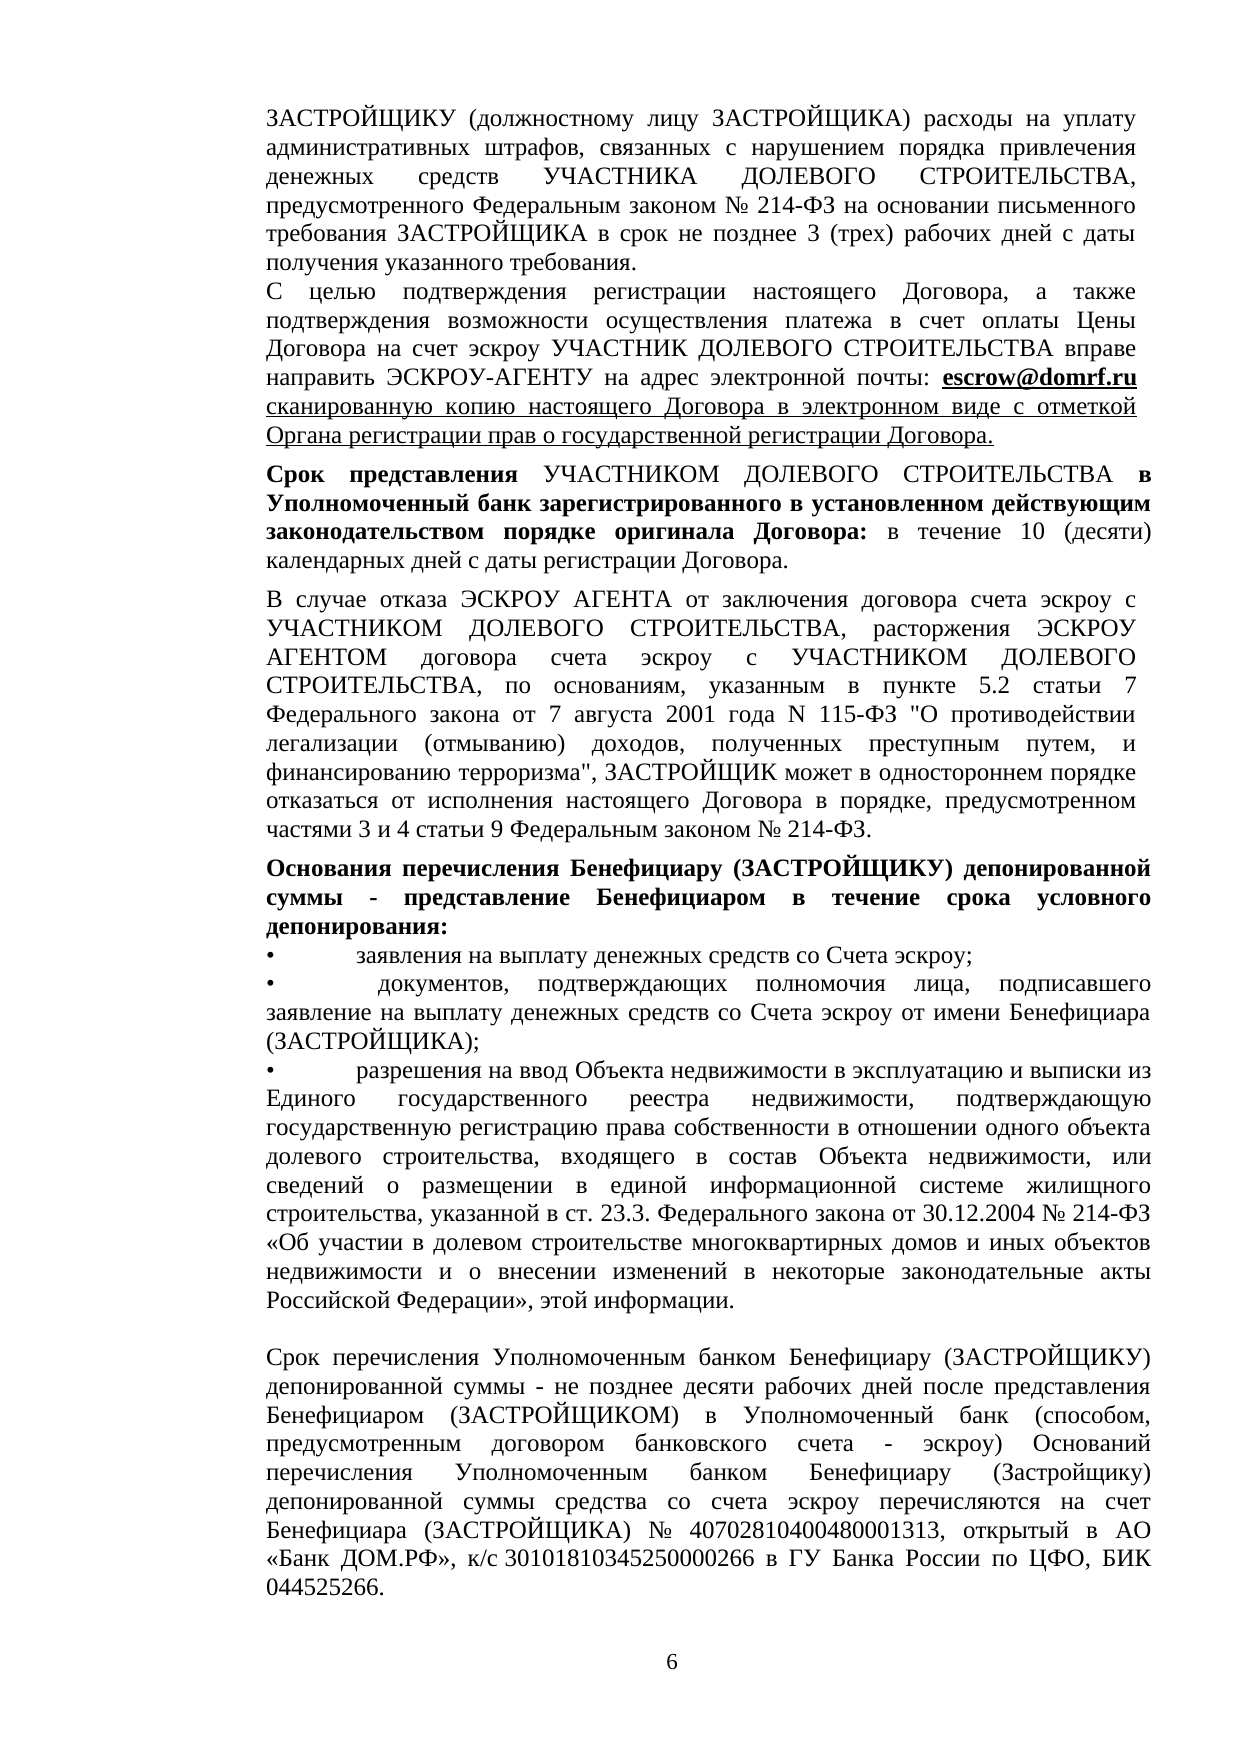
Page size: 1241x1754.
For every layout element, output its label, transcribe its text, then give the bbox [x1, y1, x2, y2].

list Основания перечисления Бенефициару (ЗАСТРОЙЩИКУ) депонированной суммы - представление Бенефициаром в течение срока условного депонирования: [266, 853, 1152, 940]
list • документов, подтверждающих полномочия лица, подписавшего заявление на выплату денежных средств со Счета эскроу от имени Бенефициара (ЗАСТРОЙЩИКА); [266, 968, 1152, 1055]
text С целью подтверждения регистрации настоящего Договора, а также подтверждения возможности осуществления платежа в счет оплаты Цены Договора на счет эскроу УЧАСТНИК ДОЛЕВОГО СТРОИТЕЛЬСТВА вправе направить ЭСКРОУ-АГЕНТУ на адрес электронной почты: escrow@domrf.ru сканированную копию настоящего Договора в электронном виде с отметкой Органа регистрации прав о государственной регистрации Договора. [266, 276, 1137, 416]
list • заявления на выплату денежных средств со Счета эскроу; [266, 940, 1152, 968]
list • разрешения на ввод Объекта недвижимости в эксплуатацию и выписки из Единого государственного реестра недвижимости, подтверждающую государственную регистрацию права собственности в отношении одного объекта долевого строительства, входящего в состав Объекта недвижимости, или сведений о размещении в единой информационной системе жилищного строительства, указанной в ст. 23.3. Федерального закона от 30.12.2004 № 214-ФЗ «Об участии в долевом строительстве многоквартирных домов и иных объектов недвижимости и о внесении изменений в некоторые законодательные акты Российской Федерации», этой информации. [266, 1055, 1152, 1313]
text В случае отказа ЭСКРОУ АГЕНТА от заключения договора счета эскроу с УЧАСТНИКОМ ДОЛЕВОГО СТРОИТЕЛЬСТВА, расторжения ЭСКРОУ АГЕНТОМ договора счета эскроу с УЧАСТНИКОМ ДОЛЕВОГО СТРОИТЕЛЬСТВА, по основаниям, указанным в пункте 5.2 статьи 7 Федерального закона от 7 августа 2001 года N 115-ФЗ "О противодействии легализации (отмыванию) доходов, полученных преступным путем, и финансированию терроризма", ЗАСТРОЙЩИК может в одностороннем порядке отказаться от исполнения настоящего Договора в порядке, предусмотренном частями 3 и 4 статьи 9 Федеральным законом № 214-ФЗ. [266, 584, 1137, 843]
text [266, 103, 1137, 276]
list Срок представления УЧАСТНИКОМ ДОЛЕВОГО СТРОИТЕЛЬСТВА в Уполномоченный банк зарегистрированного в установленном действующим законодательством порядке оригинала Договора: в течение 10 (десяти) календарных дней с даты регистрации Договора. [266, 459, 1152, 574]
text С целью подтверждения регистрации настоящего Договора, а также подтверждения возможности осуществления платежа в счет оплаты Цены Договора на счет эскроу УЧАСТНИК ДОЛЕВОГО СТРОИТЕЛЬСТВА вправе направить ЭСКРОУ-АГЕНТУ на адрес электронной почты: escrow@domrf.ru сканированную копию настоящего Договора в электронном виде с отметкой Органа регистрации прав о государственной регистрации Договора. [266, 417, 1137, 448]
list Срок перечисления Уполномоченным банком Бенефициару (ЗАСТРОЙЩИКУ) депонированной суммы - не позднее десяти рабочих дней после представления Бенефициаром (ЗАСТРОЙЩИКОМ) в Уполномоченный банк (способом, предусмотренным договором банковского счета - эскроу) Оснований перечисления Уполномоченным банком Бенефициару (Застройщику) депонированной суммы средства со счета эскроу перечисляются на счет Бенефициара (ЗАСТРОЙЩИКА) № 40702810400480001313, открытый в АО «Банк ДОМ.РФ», к/с 30101810345250000266 в ГУ Банка России по ЦФО, БИК 044525266. [266, 1342, 1152, 1601]
